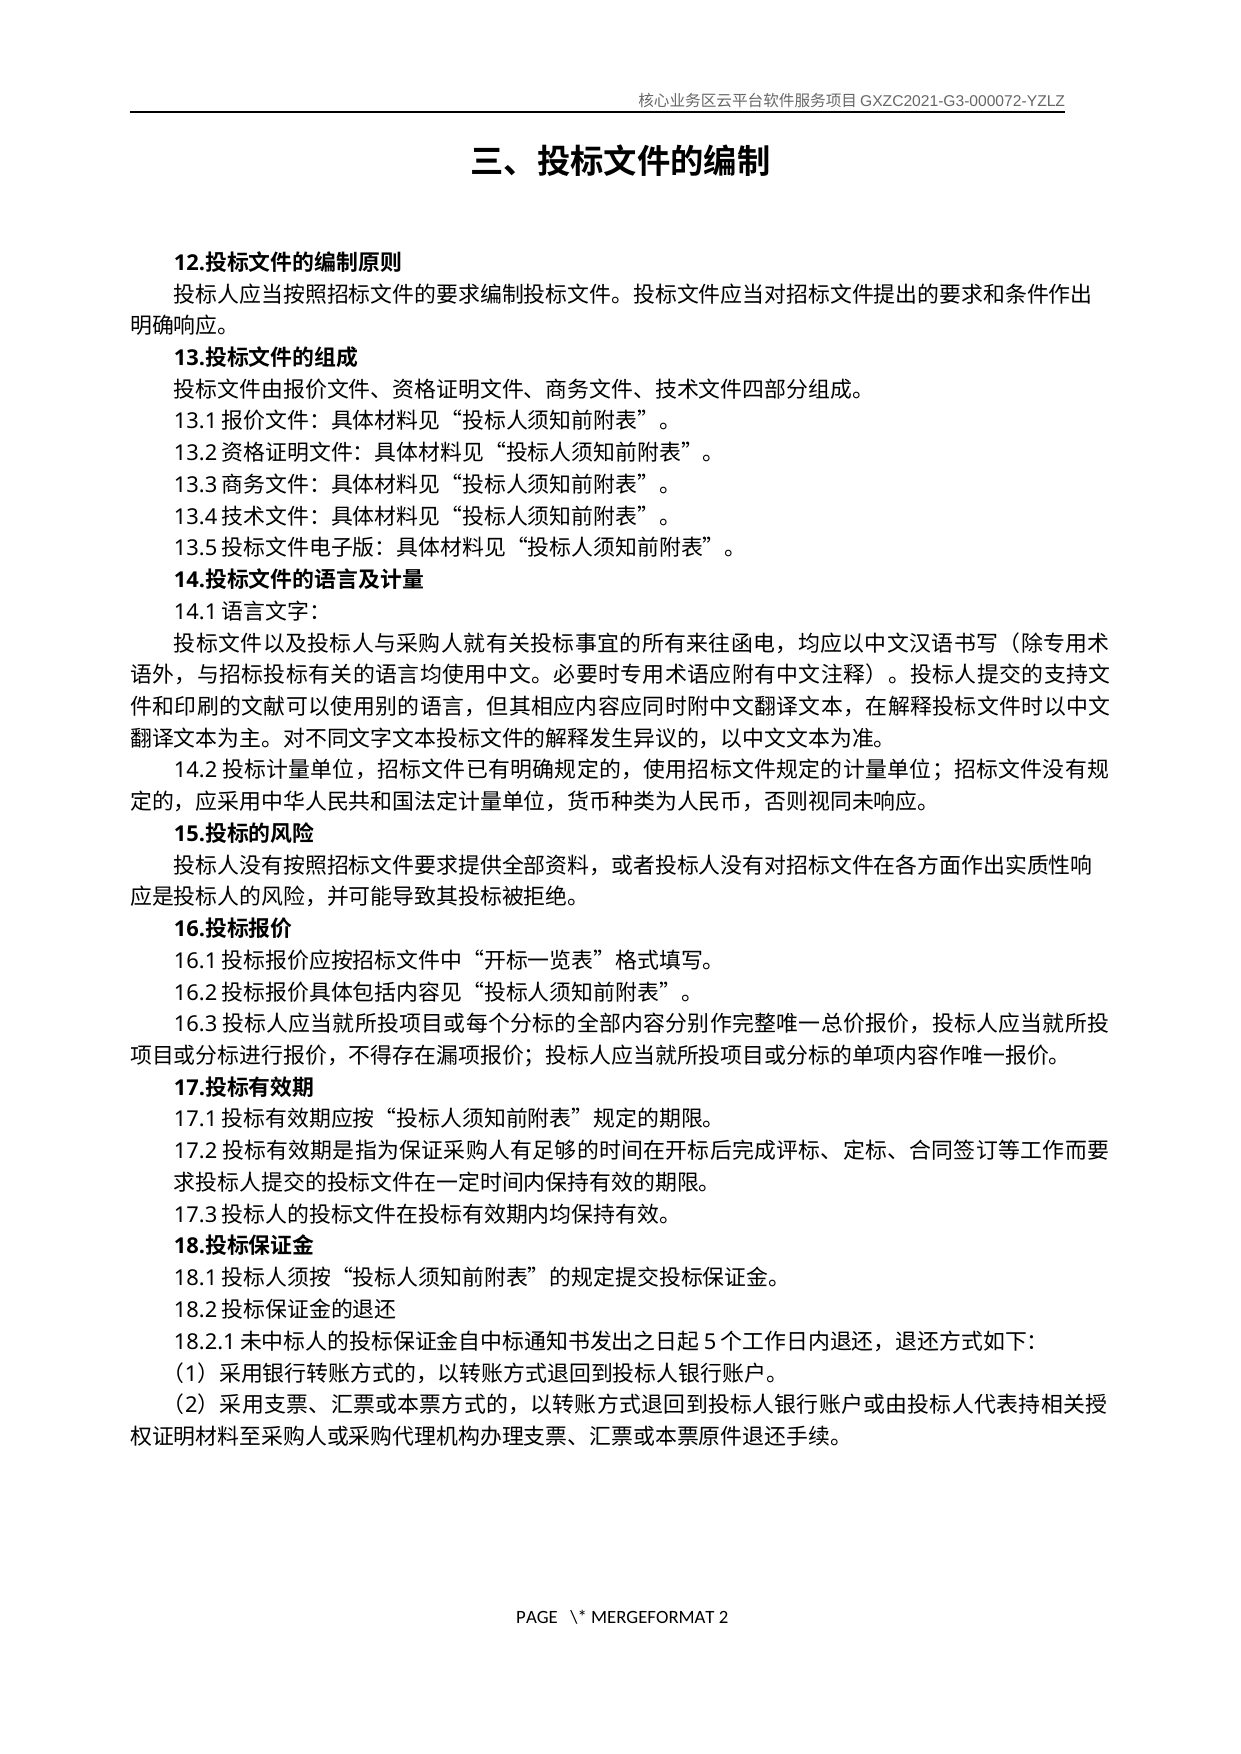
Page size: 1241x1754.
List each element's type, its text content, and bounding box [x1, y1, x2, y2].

subtitle 18.2投标保证金的退还 [174, 1292, 1110, 1324]
subtitle 16.投标报价 [174, 911, 1110, 943]
subtitle 三、投标文件的编制 [130, 134, 1110, 183]
text （2）采用支票、汇票或本票方式的，以转账方式退回到投标人银行账户或由投标人代表持相关授权证明材料至采购人或采购代理机构办理支票、汇票或本票原件退还手续。 [130, 1387, 1110, 1451]
subtitle （1）采用银行转账方式的，以转账方式退回到投标人银行账户。 [130, 1356, 1110, 1387]
subtitle 14.投标文件的语言及计量 [174, 562, 1110, 594]
text 投标人应当按照招标文件的要求编制投标文件。投标文件应当对招标文件提出的要求和条件作出明确响应。 [130, 277, 1110, 340]
subtitle 13.1报价文件：具体材料见“投标人须知前附表”。 [174, 403, 1110, 435]
subtitle 18.投标保证金 [174, 1228, 1110, 1260]
subtitle 16.1投标报价应按招标文件中“开标一览表”格式填写。 [174, 943, 1110, 974]
subtitle 14.1语言文字： [174, 594, 1110, 626]
subtitle 16.3投标人应当就所投项目或每个分标的全部内容分别作完整唯一总价报价，投标人应当就所投项目或分标进行报价，不得存在漏项报价；投标人应当就所投项目或分标的单项内容作唯一报价。 [130, 1006, 1110, 1070]
subtitle 18.2.1未中标人的投标保证金自中标通知书发出之日起5个工作日内退还，退还方式如下： [174, 1324, 1110, 1356]
subtitle 17.2投标有效期是指为保证采购人有足够的时间在开标后完成评标、定标、合同签订等工作而要求投标人提交的投标文件在一定时间内保持有效的期限。 [174, 1133, 1110, 1197]
subtitle 13.投标文件的组成 [174, 340, 1110, 372]
text 投标人没有按照招标文件要求提供全部资料，或者投标人没有对招标文件在各方面作出实质性响应是投标人的风险，并可能导致其投标被拒绝。 [130, 848, 1110, 911]
subtitle 17.投标有效期 [174, 1070, 1110, 1101]
subtitle 17.3投标人的投标文件在投标有效期内均保持有效。 [174, 1197, 1110, 1228]
subtitle 13.5投标文件电子版：具体材料见“投标人须知前附表”。 [174, 530, 1110, 562]
subtitle 16.2投标报价具体包括内容见“投标人须知前附表”。 [174, 974, 1110, 1006]
subtitle 14.2投标计量单位，招标文件已有明确规定的，使用招标文件规定的计量单位；招标文件没有规定的，应采用中华人民共和国法定计量单位，货币种类为人民币，否则视同未响应。 [130, 752, 1110, 816]
text 投标文件由报价文件、资格证明文件、商务文件、技术文件四部分组成。 [130, 372, 1110, 403]
subtitle 15.投标的风险 [174, 816, 1110, 848]
subtitle 13.3商务文件：具体材料见“投标人须知前附表”。 [174, 467, 1110, 499]
subtitle 投标文件以及投标人与采购人就有关投标事宜的所有来往函电，均应以中文汉语书写（除专用术语外，与招标投标有关的语言均使用中文。必要时专用术语应附有中文注释）。投标人提交的支持文件和印刷的文献可以使用别的语言，但其相应内容应同时附中文翻译文本，在解释投标文件时以中文翻译文本为主。对不同文字文本投标文件的解释发生异议的，以中文文本为准。 [130, 626, 1110, 752]
subtitle 12.投标文件的编制原则 [174, 245, 1110, 277]
subtitle 13.4技术文件：具体材料见“投标人须知前附表”。 [174, 499, 1110, 530]
subtitle 17.1投标有效期应按“投标人须知前附表”规定的期限。 [174, 1101, 1110, 1133]
subtitle 13.2资格证明文件：具体材料见“投标人须知前附表”。 [174, 435, 1110, 467]
subtitle 18.1投标人须按“投标人须知前附表”的规定提交投标保证金。 [174, 1260, 1110, 1292]
